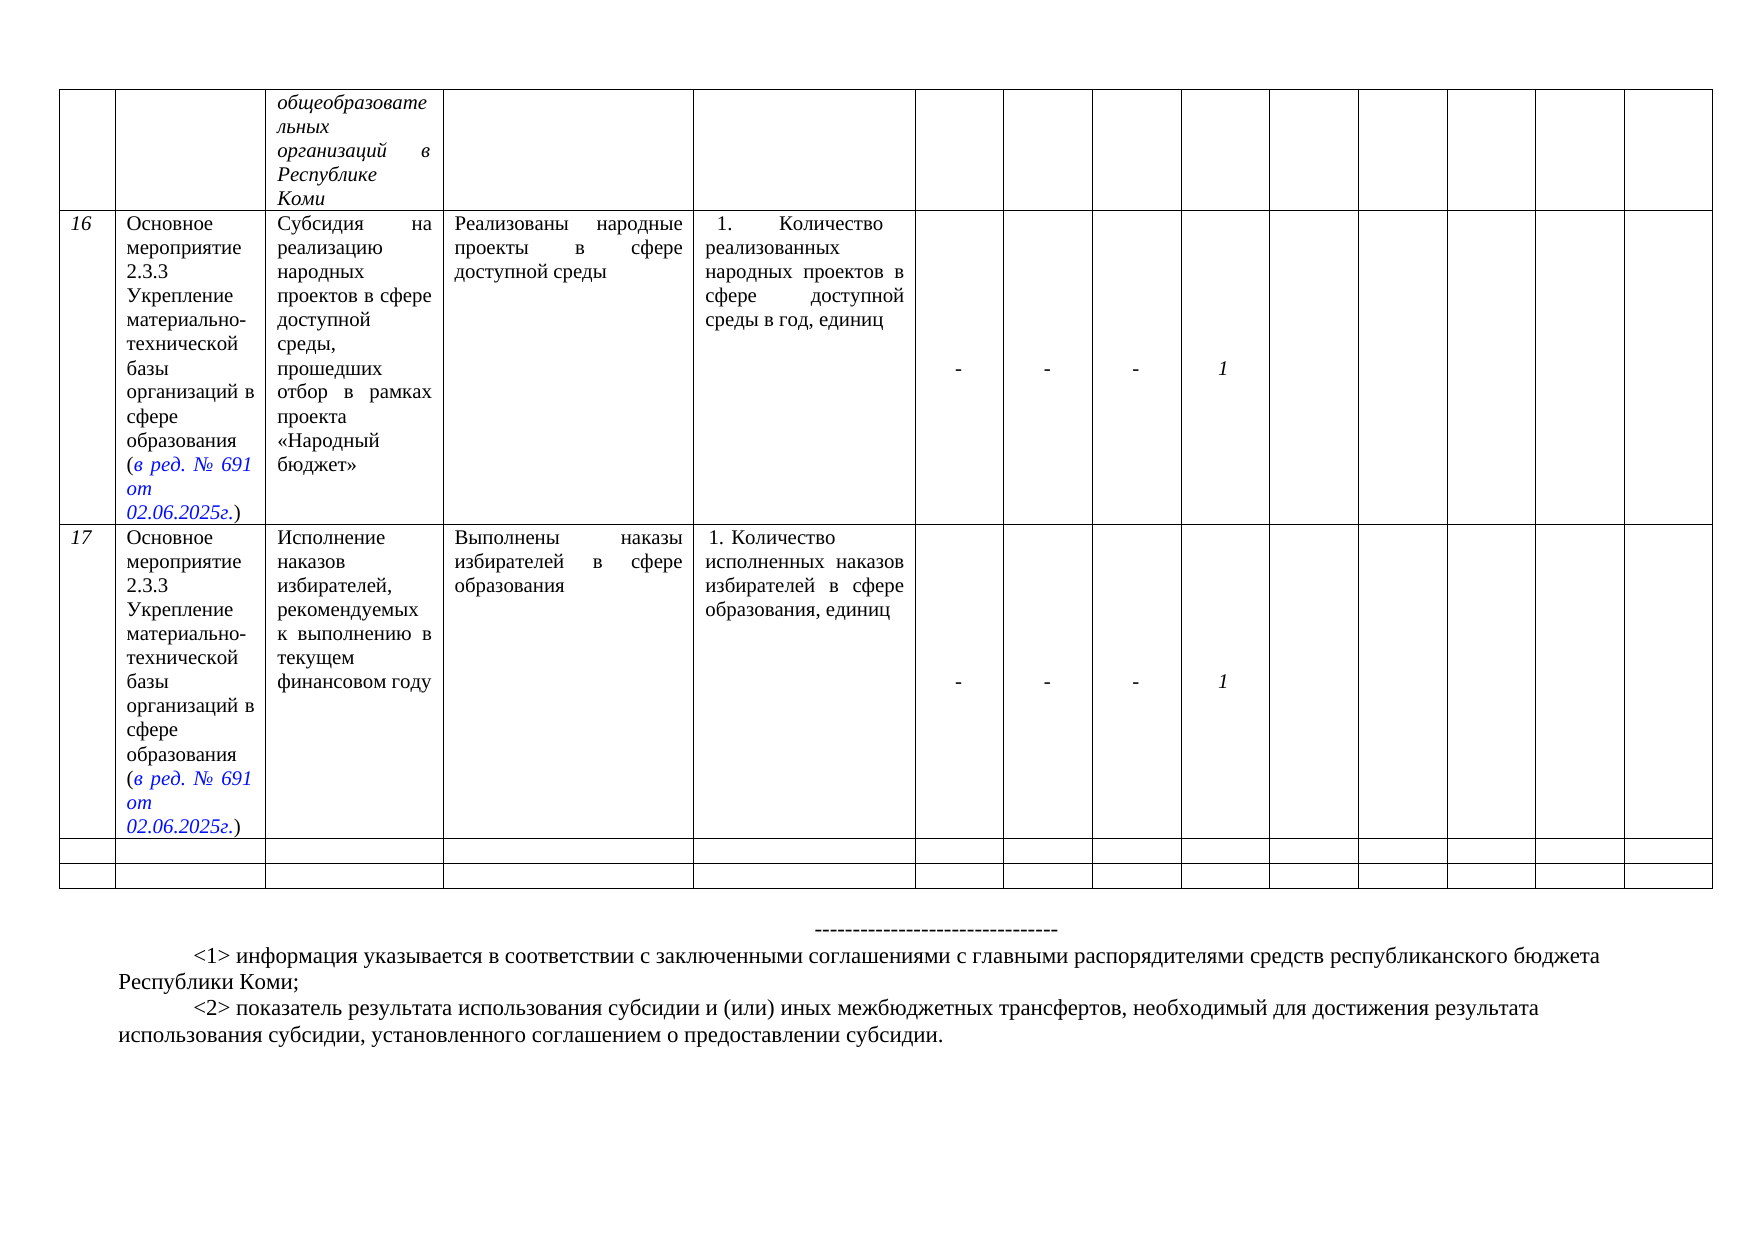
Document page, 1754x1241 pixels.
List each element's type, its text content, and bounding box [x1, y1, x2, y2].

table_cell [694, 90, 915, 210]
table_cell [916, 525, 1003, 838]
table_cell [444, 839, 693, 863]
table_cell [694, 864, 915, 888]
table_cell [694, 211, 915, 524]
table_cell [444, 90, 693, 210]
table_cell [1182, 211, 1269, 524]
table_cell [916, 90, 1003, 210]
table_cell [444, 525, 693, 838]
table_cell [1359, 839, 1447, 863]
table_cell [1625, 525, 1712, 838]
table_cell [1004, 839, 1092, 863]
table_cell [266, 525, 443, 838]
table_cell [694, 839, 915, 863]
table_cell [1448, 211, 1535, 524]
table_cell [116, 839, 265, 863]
text <1> информация указывается в соответствии с заключенными соглашениями с главными распорядителями средств республиканского бюджета Республики Коми; [118, 942, 1680, 994]
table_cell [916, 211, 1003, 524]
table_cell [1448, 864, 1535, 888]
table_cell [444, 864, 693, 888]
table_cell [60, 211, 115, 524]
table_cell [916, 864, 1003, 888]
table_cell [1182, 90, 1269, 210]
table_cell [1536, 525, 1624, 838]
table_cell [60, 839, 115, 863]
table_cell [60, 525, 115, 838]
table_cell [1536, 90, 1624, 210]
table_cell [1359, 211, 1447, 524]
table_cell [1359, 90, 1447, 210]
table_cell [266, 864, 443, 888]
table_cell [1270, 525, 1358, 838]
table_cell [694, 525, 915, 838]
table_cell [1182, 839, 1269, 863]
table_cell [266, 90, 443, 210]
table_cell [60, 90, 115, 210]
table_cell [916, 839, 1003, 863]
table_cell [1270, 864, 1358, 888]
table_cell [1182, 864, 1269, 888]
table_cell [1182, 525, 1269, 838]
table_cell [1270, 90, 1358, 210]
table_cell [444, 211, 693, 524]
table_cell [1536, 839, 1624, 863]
text <2> показатель результата использования субсидии и (или) иных межбюджетных трансфертов, необходимый для достижения результата использования субсидии, установленного соглашением о предоставлении субсидии. [118, 994, 1680, 1047]
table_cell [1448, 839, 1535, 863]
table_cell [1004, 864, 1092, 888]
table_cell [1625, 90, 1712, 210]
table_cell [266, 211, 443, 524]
text -------------------------------- [118, 915, 1680, 942]
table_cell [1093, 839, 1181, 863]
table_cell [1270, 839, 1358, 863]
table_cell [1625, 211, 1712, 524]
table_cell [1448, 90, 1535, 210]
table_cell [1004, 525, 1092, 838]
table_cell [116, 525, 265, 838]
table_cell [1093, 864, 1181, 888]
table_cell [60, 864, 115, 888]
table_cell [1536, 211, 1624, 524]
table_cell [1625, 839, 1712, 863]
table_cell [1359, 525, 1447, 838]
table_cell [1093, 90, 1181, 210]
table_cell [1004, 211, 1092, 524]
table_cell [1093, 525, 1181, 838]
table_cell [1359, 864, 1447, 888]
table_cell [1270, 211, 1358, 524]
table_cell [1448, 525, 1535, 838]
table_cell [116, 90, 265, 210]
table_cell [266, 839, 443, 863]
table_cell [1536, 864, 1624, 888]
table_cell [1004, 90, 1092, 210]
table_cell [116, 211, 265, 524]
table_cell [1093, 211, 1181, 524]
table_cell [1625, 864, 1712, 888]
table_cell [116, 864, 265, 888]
